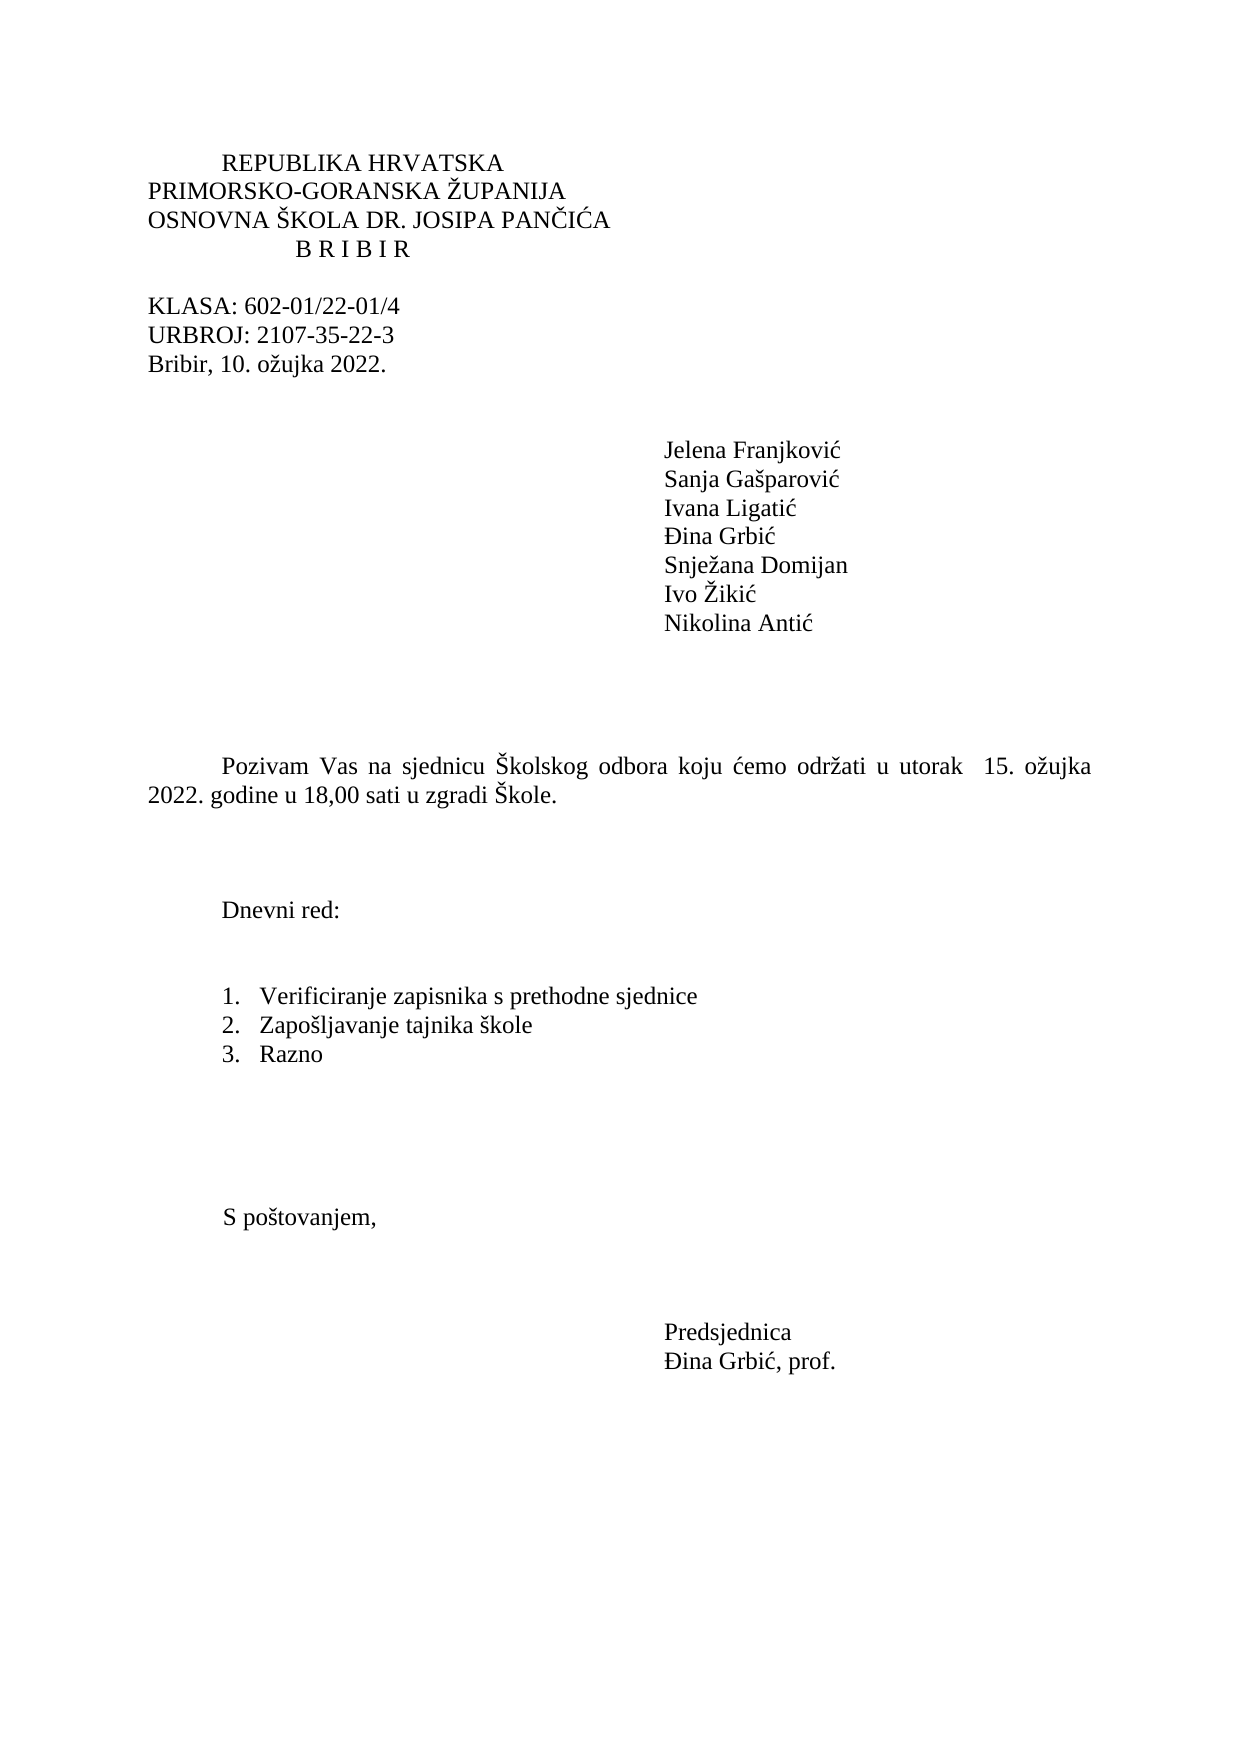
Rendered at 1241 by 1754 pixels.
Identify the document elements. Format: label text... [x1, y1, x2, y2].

text REPUBLIKA HRVATSKA [148, 148, 1093, 176]
text Sanja Gašparović [148, 464, 1093, 493]
text Dnevni red: [148, 895, 1093, 924]
text Jelena Franjković [148, 435, 1093, 464]
text PRIMORSKO-GORANSKA ŽUPANIJA [148, 176, 1093, 205]
text Pozivam Vas na sjednicu Školskog odbora koju ćemo održati u utorak 15. ožujka 2022. godine u 18,00 sati u zgradi Škole. [148, 751, 1093, 809]
text URBROJ: 2107-35-22-3 [148, 320, 1093, 349]
text OSNOVNA ŠKOLA DR. JOSIPA PANČIĆA [148, 205, 1093, 234]
text Ivana Ligatić [148, 493, 1093, 521]
text Đina Grbić, prof. [223, 1346, 1093, 1374]
text Ivo Žikić [148, 579, 1093, 608]
text B R I B I R [148, 234, 1093, 263]
text Snježana Domijan [148, 550, 1093, 579]
list Razno [222, 1039, 1093, 1068]
text Đina Grbić [148, 521, 1093, 550]
text Bribir, 10. ožujka 2022. [148, 349, 1093, 378]
text KLASA: 602-01/22-01/4 [148, 291, 1093, 320]
text S poštovanjem, [223, 1202, 1093, 1231]
text Predsjednica [223, 1317, 1093, 1346]
text Nikolina Antić [148, 608, 1093, 636]
list Zapošljavanje tajnika škole [222, 1010, 1093, 1039]
list Verificiranje zapisnika s prethodne sjednice [222, 981, 1093, 1010]
